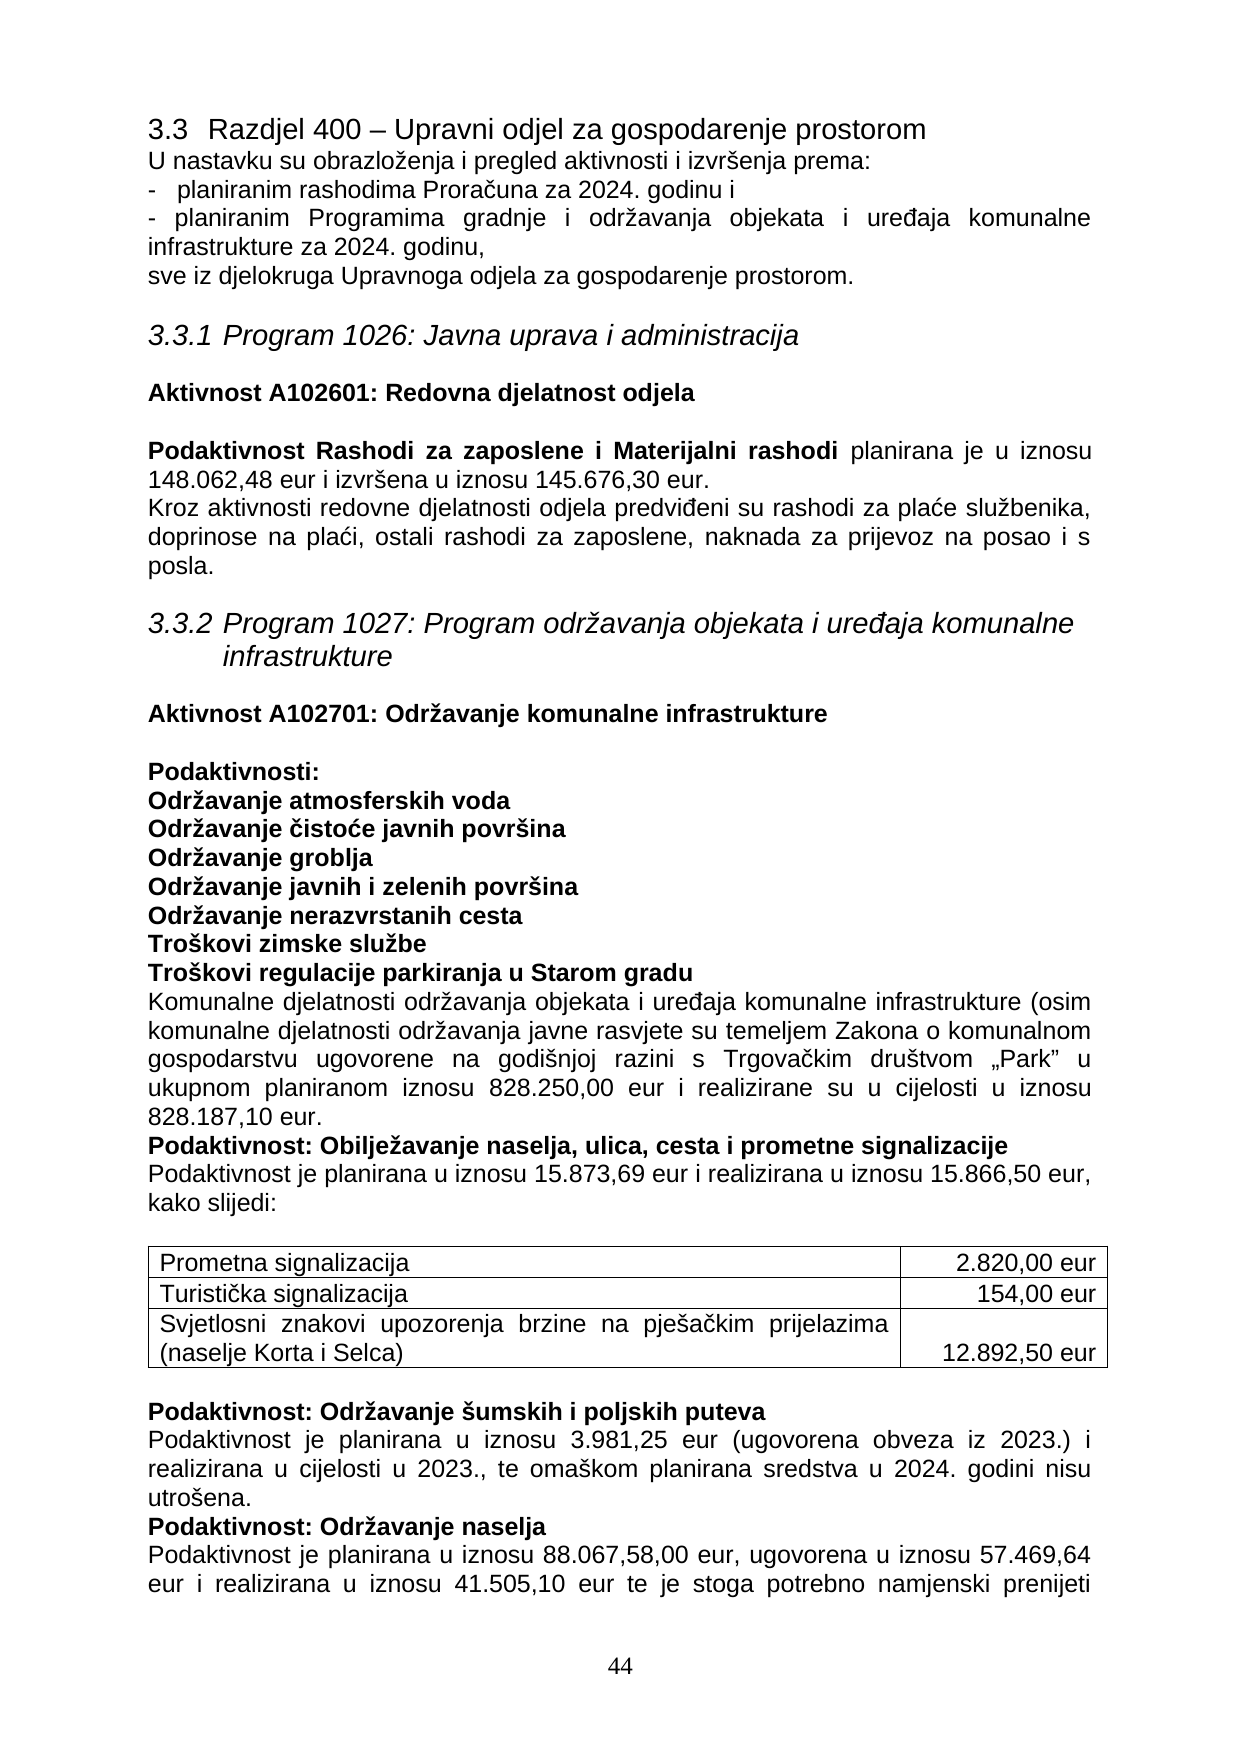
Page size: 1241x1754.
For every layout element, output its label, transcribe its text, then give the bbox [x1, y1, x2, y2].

table_cell 154,00 eur [901, 1278, 1107, 1308]
text Podaktivnost Rashodi za zaposlene i Materijalni rashodi planirana je u iznosu 148.062,48 eur i izvršena u iznosu 145.676,30 eur. [148, 436, 1093, 493]
text Održavanje nerazvrstanih cesta [148, 901, 1093, 929]
text Podaktivnost: Održavanje naselja [148, 1511, 1093, 1540]
text Podaktivnosti: [148, 757, 1093, 786]
text Podaktivnost je planirana u iznosu 3.981,25 eur (ugovorena obveza iz 2023.) i realizirana u cijelosti u 2023., te omaškom planirana sredstva u 2024. godini nisu utrošena. [148, 1425, 1093, 1511]
table_cell 12.892,50 eur [901, 1309, 1107, 1367]
text Održavanje groblja [148, 843, 1093, 872]
text Komunalne djelatnosti održavanja objekata i uređaja komunalne infrastrukture (osim komunalne djelatnosti održavanja javne rasvjete su temeljem Zakona o komunalnom gospodarstvu ugovorene na godišnjoj razini s Trgovačkim društvom „Park” u ukupnom planiranom iznosu 828.250,00 eur i realizirane su u cijelosti u iznosu 828.187,10 eur. [148, 987, 1093, 1131]
subtitle Program 1027: Program održavanja objekata i uređaja komunalne infrastrukture [148, 606, 1093, 673]
text Podaktivnost je planirana u iznosu 15.873,69 eur i realizirana u iznosu 15.866,50 eur, kako slijedi: [148, 1159, 1093, 1217]
text sve iz djelokruga Upravnoga odjela za gospodarenje prostorom. [148, 261, 1093, 290]
text - planiranim Programima gradnje i održavanja objekata i uređaja komunalne infrastrukture za 2024. godinu, [148, 203, 1093, 261]
text - planiranim rashodima Proračuna za 2024. godinu i [148, 175, 1093, 203]
text Podaktivnost: Obilježavanje naselja, ulica, cesta i prometne signalizacije [148, 1131, 1093, 1159]
text Aktivnost A102701: Održavanje komunalne infrastrukture [148, 699, 1093, 728]
subtitle Razdjel 400 – Upravni odjel za gospodarenje prostorom [148, 112, 1093, 146]
text Aktivnost A102601: Redovna djelatnost odjela [148, 378, 1093, 407]
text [148, 1540, 1093, 1598]
subtitle Program 1026: Javna uprava i administracija [148, 318, 1093, 352]
table_header Prometna signalizacija [149, 1247, 900, 1277]
text Kroz aktivnosti redovne djelatnosti odjela predviđeni su rashodi za plaće službenika, doprinose na plaći, ostali rashodi za zaposlene, naknada za prijevoz na posao i s posla. [148, 493, 1093, 579]
text Održavanje javnih i zelenih površina [148, 872, 1093, 901]
text Održavanje atmosferskih voda [148, 786, 1093, 814]
table_header 2.820,00 eur [901, 1247, 1107, 1277]
table_cell Turistička signalizacija [149, 1278, 900, 1308]
text Troškovi regulacije parkiranja u Starom gradu [148, 958, 1093, 987]
text Održavanje čistoće javnih površina [148, 814, 1093, 843]
text U nastavku su obrazloženja i pregled aktivnosti i izvršenja prema: [148, 146, 1093, 175]
text Troškovi zimske službe [148, 929, 1093, 958]
table_cell Svjetlosni znakovi upozorenja brzine na pješačkim prijelazima (naselje Korta i Selca) [149, 1309, 900, 1367]
text Podaktivnost: Održavanje šumskih i poljskih puteva [148, 1396, 1093, 1425]
